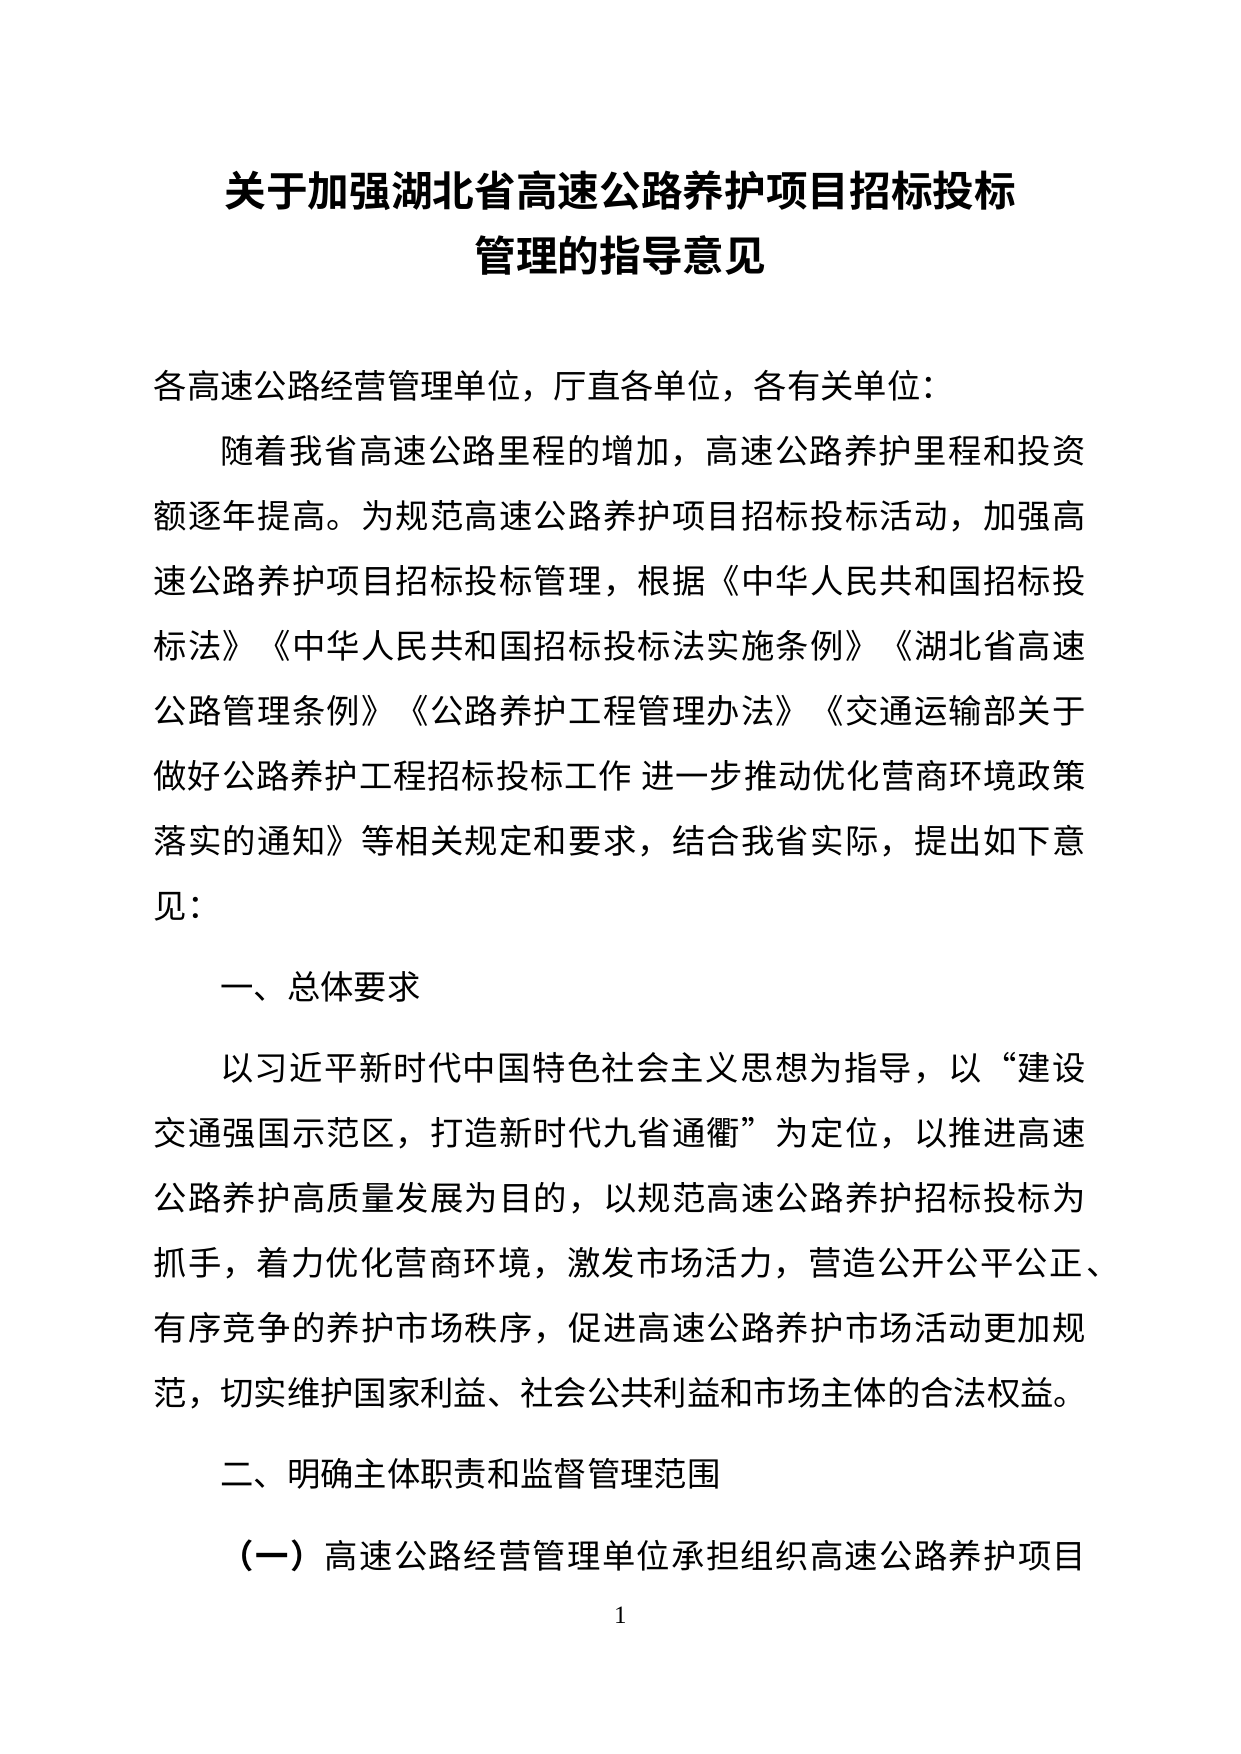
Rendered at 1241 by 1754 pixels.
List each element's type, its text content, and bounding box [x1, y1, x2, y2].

text 关于加强湖北省高速公路养护项目招标投标 [153, 156, 1087, 221]
text 一、总体要求 [153, 952, 1087, 1017]
text 二、明确主体职责和监督管理范围 [153, 1440, 1087, 1505]
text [153, 1521, 1087, 1586]
text 以习近平新时代中国特色社会主义思想为指导，以“建设交通强国示范区，打造新时代九省通衢”为定位，以推进高速公路养护高质量发展为目的，以规范高速公路养护招标投标为抓手，着力优化营商环境，激发市场活力，营造公开公平公正、有序竞争的养护市场秩序，促进高速公路养护市场活动更加规范，切实维护国家利益、社会公共利益和市场主体的合法权益。 [153, 1033, 1087, 1423]
text 随着我省高速公路里程的增加，高速公路养护里程和投资额逐年提高。为规范高速公路养护项目招标投标活动，加强高速公路养护项目招标投标管理，根据《中华人民共和国招标投标法》《中华人民共和国招标投标法实施条例》《湖北省高速公路管理条例》《公路养护工程管理办法》《交通运输部关于做好公路养护工程招标投标工作 进一步推动优化营商环境政策落实的通知》等相关规定和要求，结合我省实际，提出如下意见： [153, 416, 1087, 936]
text 各高速公路经营管理单位，厅直各单位，各有关单位： [153, 351, 1087, 416]
text 管理的指导意见 [153, 221, 1087, 286]
